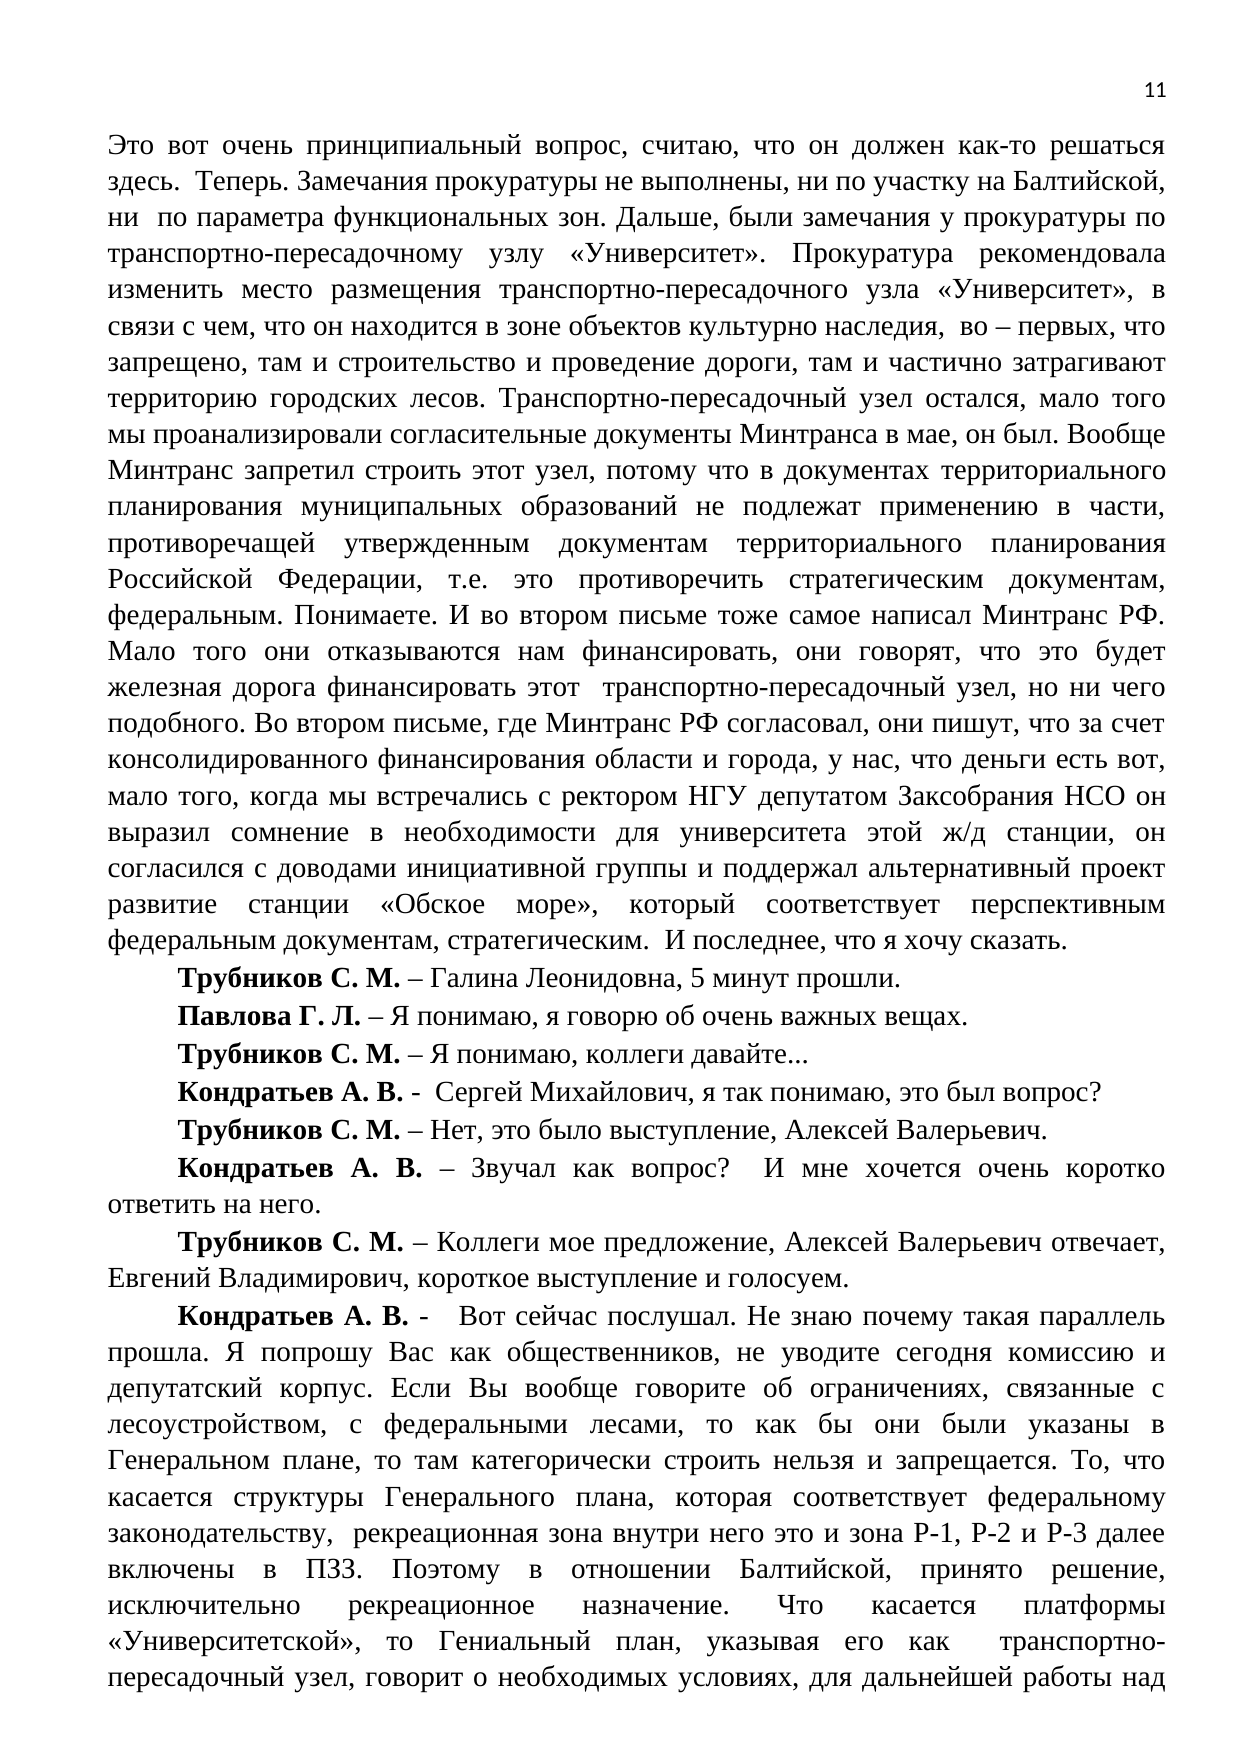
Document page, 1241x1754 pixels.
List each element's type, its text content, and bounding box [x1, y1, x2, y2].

text Кондратьев А. В. – Звучал как вопрос? И мне хочется очень коротко ответить на него. [107, 1150, 1166, 1219]
text Трубников С. М. – Коллеги мое предложение, Алексей Валерьевич отвечает, Евгений Владимирович, короткое выступление и голосуем. [107, 1224, 1166, 1293]
text Трубников С. М. – Галина Леонидовна, 5 минут прошли. [107, 960, 1166, 994]
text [107, 127, 1166, 956]
text Трубников С. М. – Я понимаю, коллеги давайте... [107, 1036, 1166, 1069]
text Павлова Г. Л. – Я понимаю, я говорю об очень важных вещах. [107, 998, 1166, 1032]
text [107, 1298, 1166, 1693]
text Кондратьев А. В. - Сергей Михайлович, я так понимаю, это был вопрос? [107, 1074, 1166, 1107]
text Трубников С. М. – Нет, это было выступление, Алексей Валерьевич. [107, 1112, 1166, 1145]
